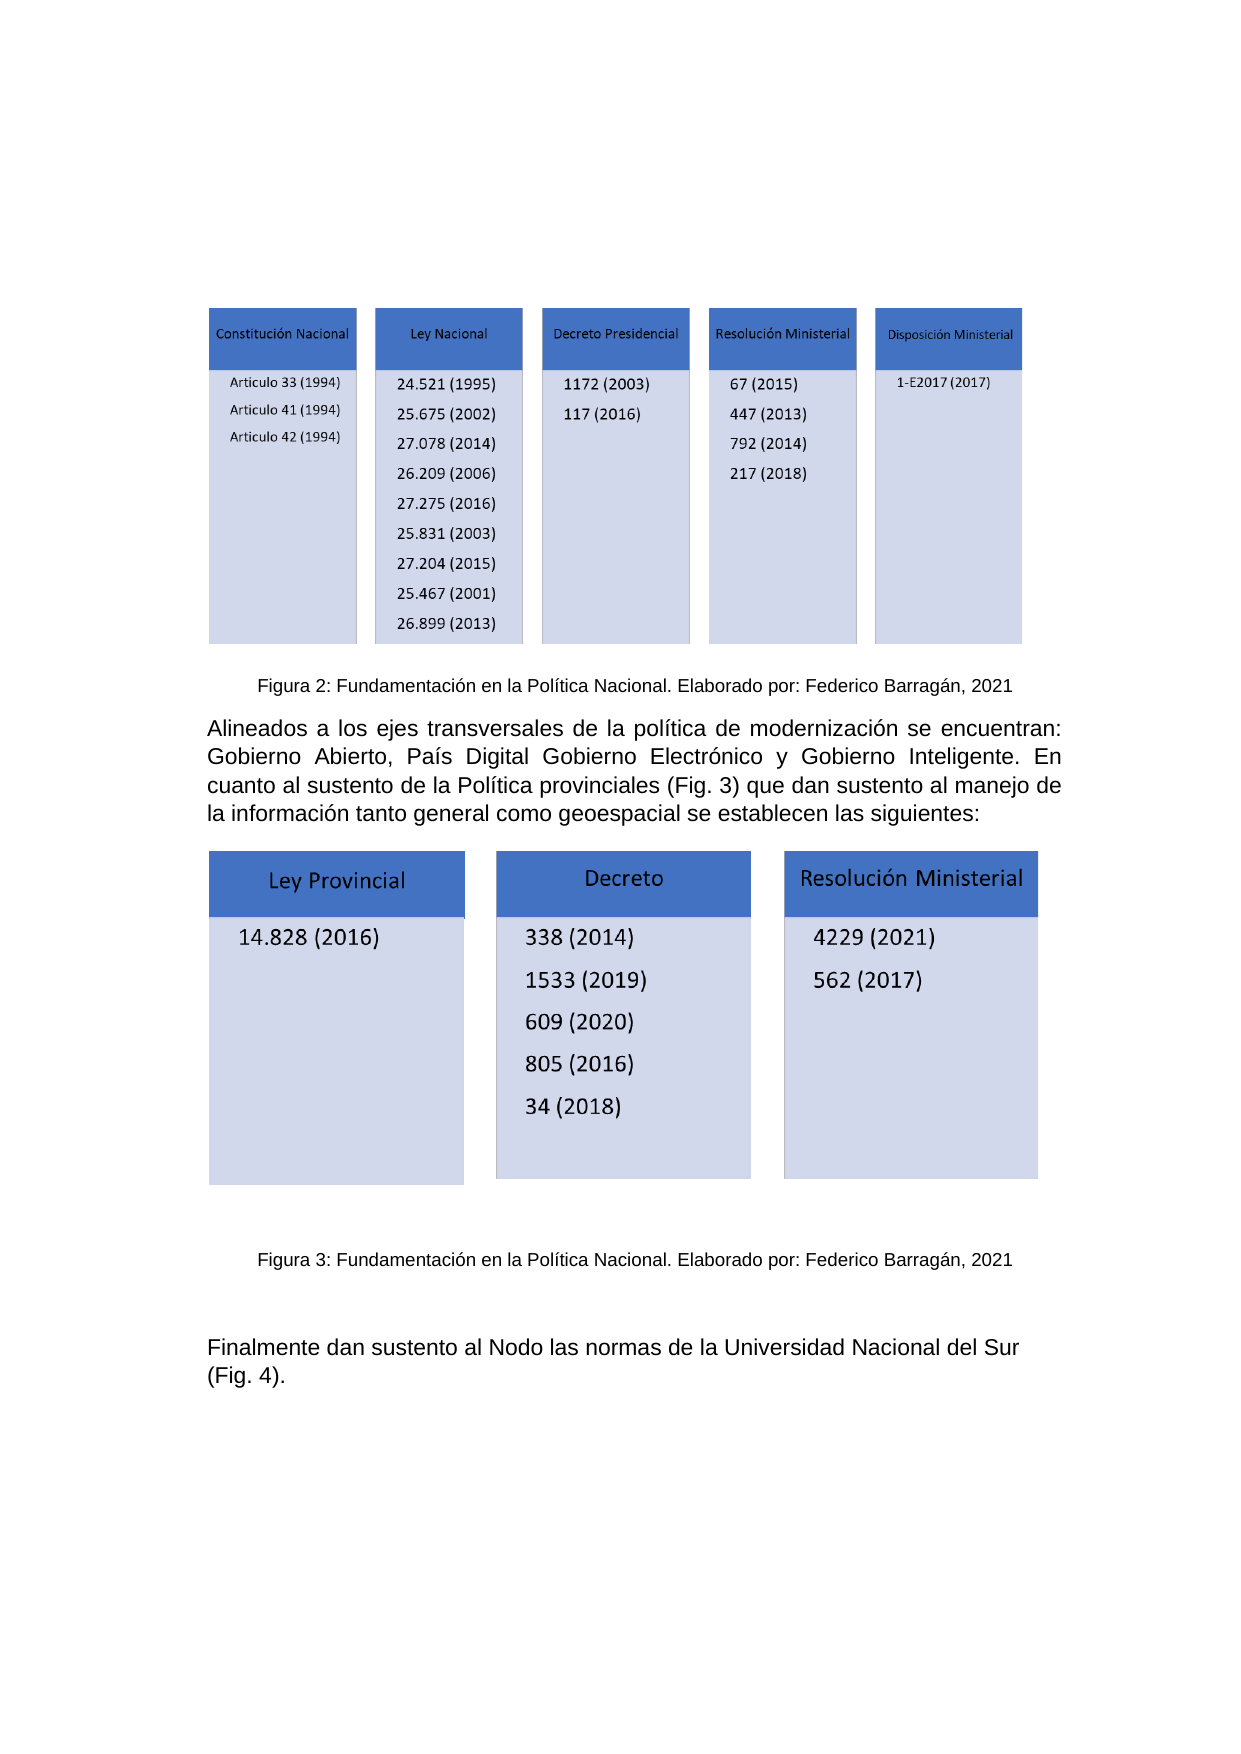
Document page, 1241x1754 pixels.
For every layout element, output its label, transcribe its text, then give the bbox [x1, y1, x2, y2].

text Finalmente dan sustento al Nodo las normas de la Universidad Nacional del Sur (Fig. 4). [207, 1334, 1063, 1389]
text Alineados a los ejes transversales de la política de modernización se encuentran: Gobierno Abierto, País Digital Gobierno Electrónico y Gobierno Inteligente. En cuanto al sustento de la Política provinciales (Fig. 3) que dan sustento al manejo de la información tanto general como geoespacial se establecen las siguientes: [207, 715, 1063, 826]
text Figura 3: Fundamentación en la Política Nacional. Elaborado por: Federico Barragán, 2021 [207, 1249, 1063, 1270]
picture [206, 845, 1039, 1185]
text Figura 2: Fundamentación en la Política Nacional. Elaborado por: Federico Barragán, 2021 [207, 675, 1063, 696]
picture [206, 295, 1023, 656]
